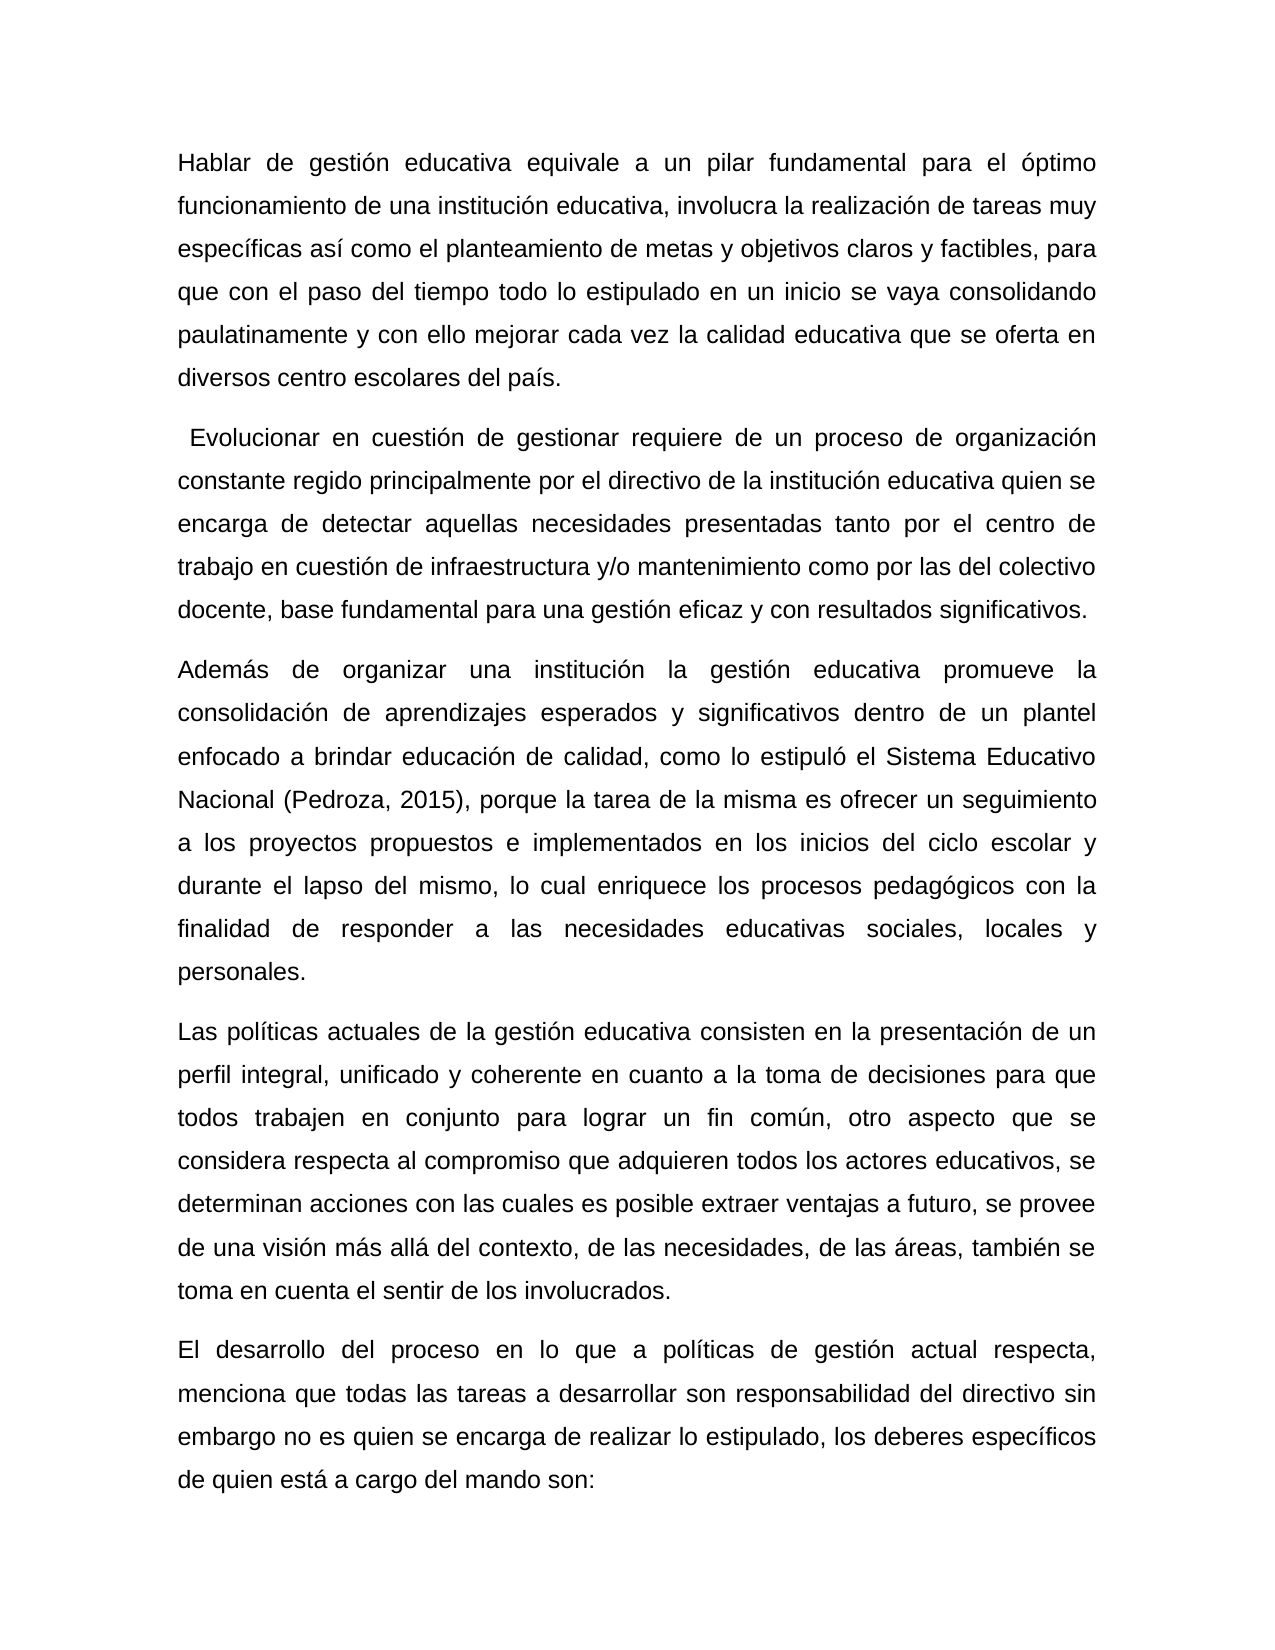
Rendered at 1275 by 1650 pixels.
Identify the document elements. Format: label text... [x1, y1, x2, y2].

text Las políticas actuales de la gestión educativa consisten en la presentación de un perfil integral, unificado y coherente en cuanto a la toma de decisiones para que todos trabajen en conjunto para lograr un fin común, otro aspecto que se considera respecta al compromiso que adquieren todos los actores educativos, se determinan acciones con las cuales es posible extraer ventajas a futuro, se provee de una visión más allá del contexto, de las necesidades, de las áreas, también se toma en cuenta el sentir de los involucrados. [177, 1017, 1098, 1304]
text Además de organizar una institución la gestión educativa promueve la consolidación de aprendizajes esperados y significativos dentro de un plantel enfocado a brindar educación de calidad, como lo estipuló el Sistema Educativo Nacional , porque la tarea de la misma es ofrecer un seguimiento a los proyectos propuestos e implementados en los inicios del ciclo escolar y durante el lapso del mismo, lo cual enriquece los procesos pedagógicos con la finalidad de responder a las necesidades educativas sociales, locales y personales. [177, 655, 1098, 986]
text Evolucionar en cuestión de gestionar requiere de un proceso de organización constante regido principalmente por el directivo de la institución educativa quien se encarga de detectar aquellas necesidades presentadas tanto por el centro de trabajo en cuestión de infraestructura y/o mantenimiento como por las del colectivo docente, base fundamental para una gestión eficaz y con resultados significativos. [177, 423, 1098, 624]
text El desarrollo del proceso en lo que a políticas de gestión actual respecta, menciona que todas las tareas a desarrollar son responsabilidad del directivo sin embargo no es quien se encarga de realizar lo estipulado, los deberes específicos de quien está a cargo del mando son: [177, 1336, 1098, 1494]
text Hablar de gestión educativa equivale a un pilar fundamental para el óptimo funcionamiento de una institución educativa, involucra la realización de tareas muy específicas así como el planteamiento de metas y objetivos claros y factibles, para que con el paso del tiempo todo lo estipulado en un inicio se vaya consolidando paulatinamente y con ello mejorar cada vez la calidad educativa que se oferta en diversos centro escolares del país. [177, 148, 1098, 392]
